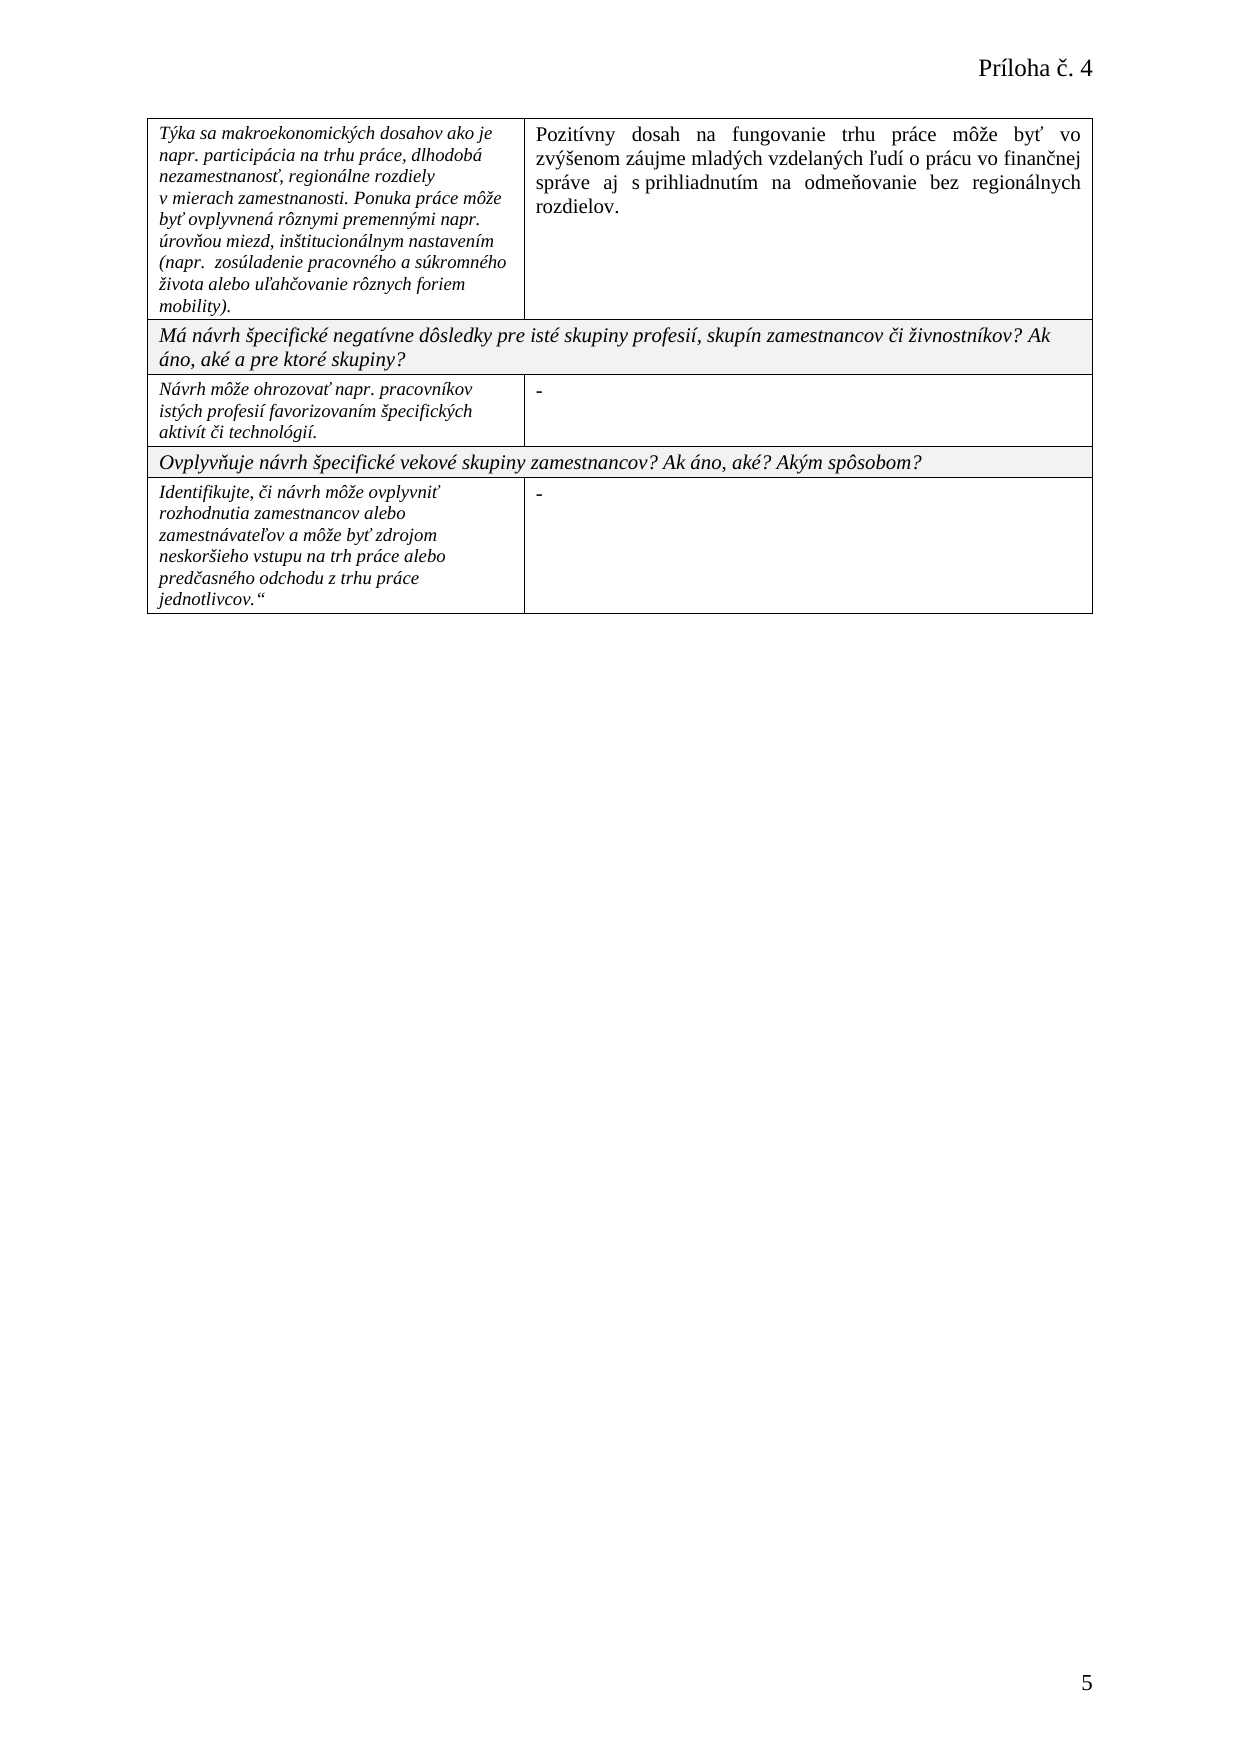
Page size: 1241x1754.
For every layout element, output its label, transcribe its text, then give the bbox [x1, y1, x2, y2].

table_cell Pozitívny dosah na fungovanie trhu práce môže byť vo zvýšenom záujme mladých vzdelaných ľudí o prácu vo finančnej správe aj s prihliadnutím na odmeňovanie bez regionálnych rozdielov. [525, 119, 1092, 319]
table_cell Identifikujte, či návrh môže ovplyvniť rozhodnutia zamestnancov alebo zamestnávateľov a môže byť zdrojom neskoršieho vstupu na trh práce alebo predčasného odchodu z trhu práce jednotlivcov.“ [148, 478, 524, 613]
table_cell - [525, 478, 1092, 613]
table_cell Návrh môže ohrozovať napr. pracovníkov istých profesií favorizovaním špecifických aktivít či technológií. [148, 375, 524, 446]
table_cell - [525, 375, 1092, 446]
table_cell Týka sa makroekonomických dosahov ako je napr. participácia na trhu práce, dlhodobá nezamestnanosť, regionálne rozdiely v mierach zamestnanosti. Ponuka práce môže byť ovplyvnená rôznymi premennými napr. úrovňou miezd, inštitucionálnym nastavením (napr. zosúladenie pracovného a súkromného života alebo uľahčovanie rôznych foriem mobility). [148, 119, 524, 319]
table_cell Ovplyvňuje návrh špecifické vekové skupiny zamestnancov? Ak áno, aké? Akým spôsobom? [148, 447, 1092, 477]
table_cell Má návrh špecifické negatívne dôsledky pre isté skupiny profesií, skupín zamestnancov či živnostníkov? Ak áno, aké a pre ktoré skupiny? [148, 320, 1092, 374]
